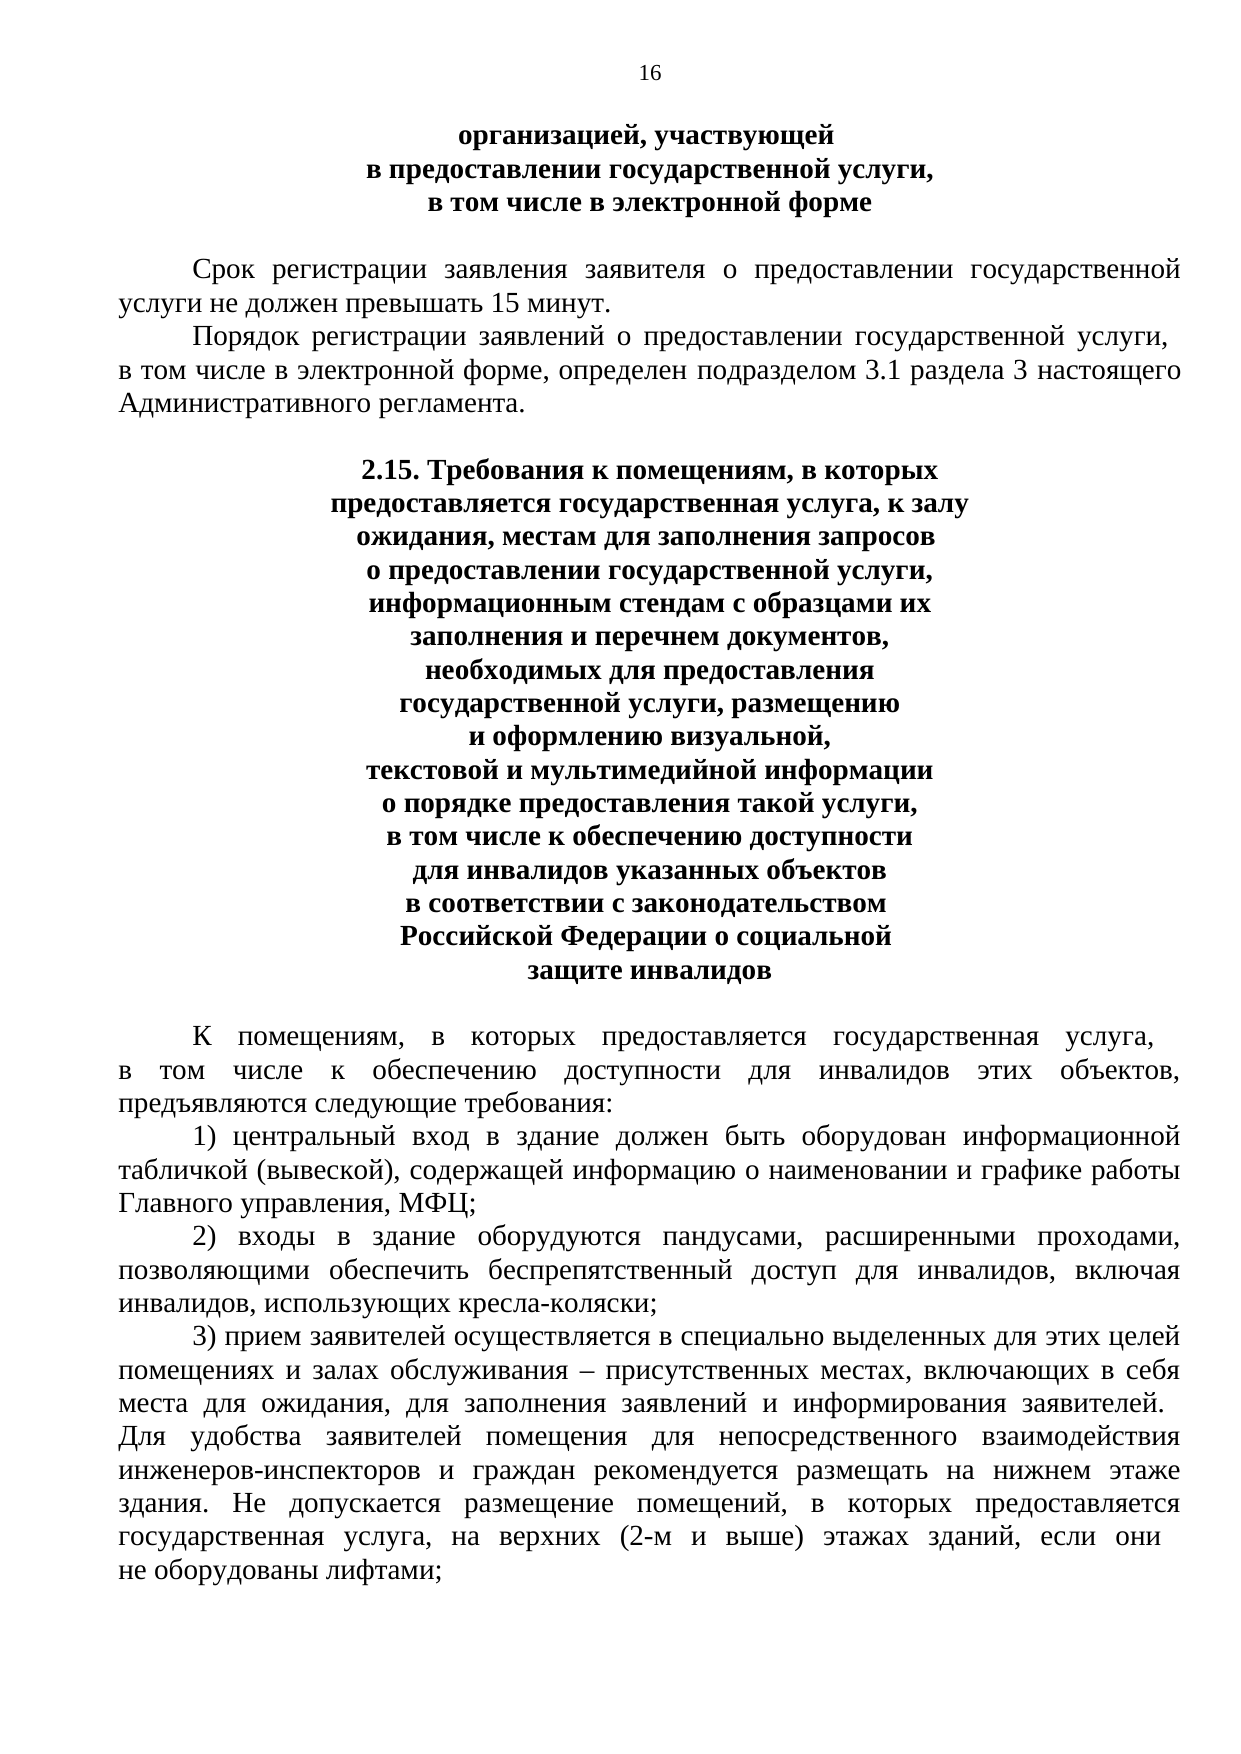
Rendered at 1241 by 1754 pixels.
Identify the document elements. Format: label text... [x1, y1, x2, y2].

text государственной услуги, размещению [295, 686, 1004, 719]
text необходимых для предоставления [295, 652, 1004, 686]
text 3) прием заявителей осуществляется в специально выделенных для этих целей помещениях и залах обслуживания – присутственных местах, включающих в себя места для ожидания, для заполнения заявлений и информирования заявителей. Для удобства заявителей помещения для непосредственного взаимодействия инженеров-инспекторов и граждан рекомендуется размещать на нижнем этаже здания. Не допускается размещение помещений, в которых предоставляется государственная услуга, на верхних (2-м и выше) этажах зданий, если они не оборудованы лифтами; [118, 1319, 1181, 1586]
text 1) центральный вход в здание должен быть оборудован информационной табличкой (вывеской), содержащей информацию о наименовании и графике работы Главного управления, МФЦ; [118, 1119, 1181, 1219]
text Порядок регистрации заявлений о предоставлении государственной услуги, в том числе в электронной форме, определен подразделом 3.1 раздела 3 настоящего Административного регламента. [118, 318, 1181, 419]
text текстовой и мультимедийной информации [295, 752, 1004, 786]
text для инвалидов указанных объектов [295, 852, 1004, 886]
text К помещениям, в которых предоставляется государственная услуга, в том числе к обеспечению доступности для инвалидов этих объектов, предъявляются следующие требования: [118, 1019, 1181, 1119]
text в том числе в электронной форме [295, 185, 1004, 218]
text Срок регистрации заявления заявителя о предоставлении государственной услуги не должен превышать 15 минут. [118, 251, 1181, 318]
text в том числе к обеспечению доступности [295, 819, 1004, 852]
text в соответствии с законодательством Российской Федерации о социальной защите инвалидов [295, 886, 1004, 986]
text организацией, участвующей в предоставлении государственной услуги, [295, 118, 1004, 185]
text 2) входы в здание оборудуются пандусами, расширенными проходами, позволяющими обеспечить беспрепятственный доступ для инвалидов, включая инвалидов, использующих кресла-коляски; [118, 1219, 1181, 1319]
text 2.15. Требования к помещениям, в которых предоставляется государственная услуга, к залу ожидания, местам для заполнения запросов о предоставлении государственной услуги, информационным стендам с образцами их заполнения и перечнем документов, [295, 452, 1004, 652]
text и оформлению визуальной, [295, 719, 1004, 752]
text о порядке предоставления такой услуги, [295, 786, 1004, 819]
